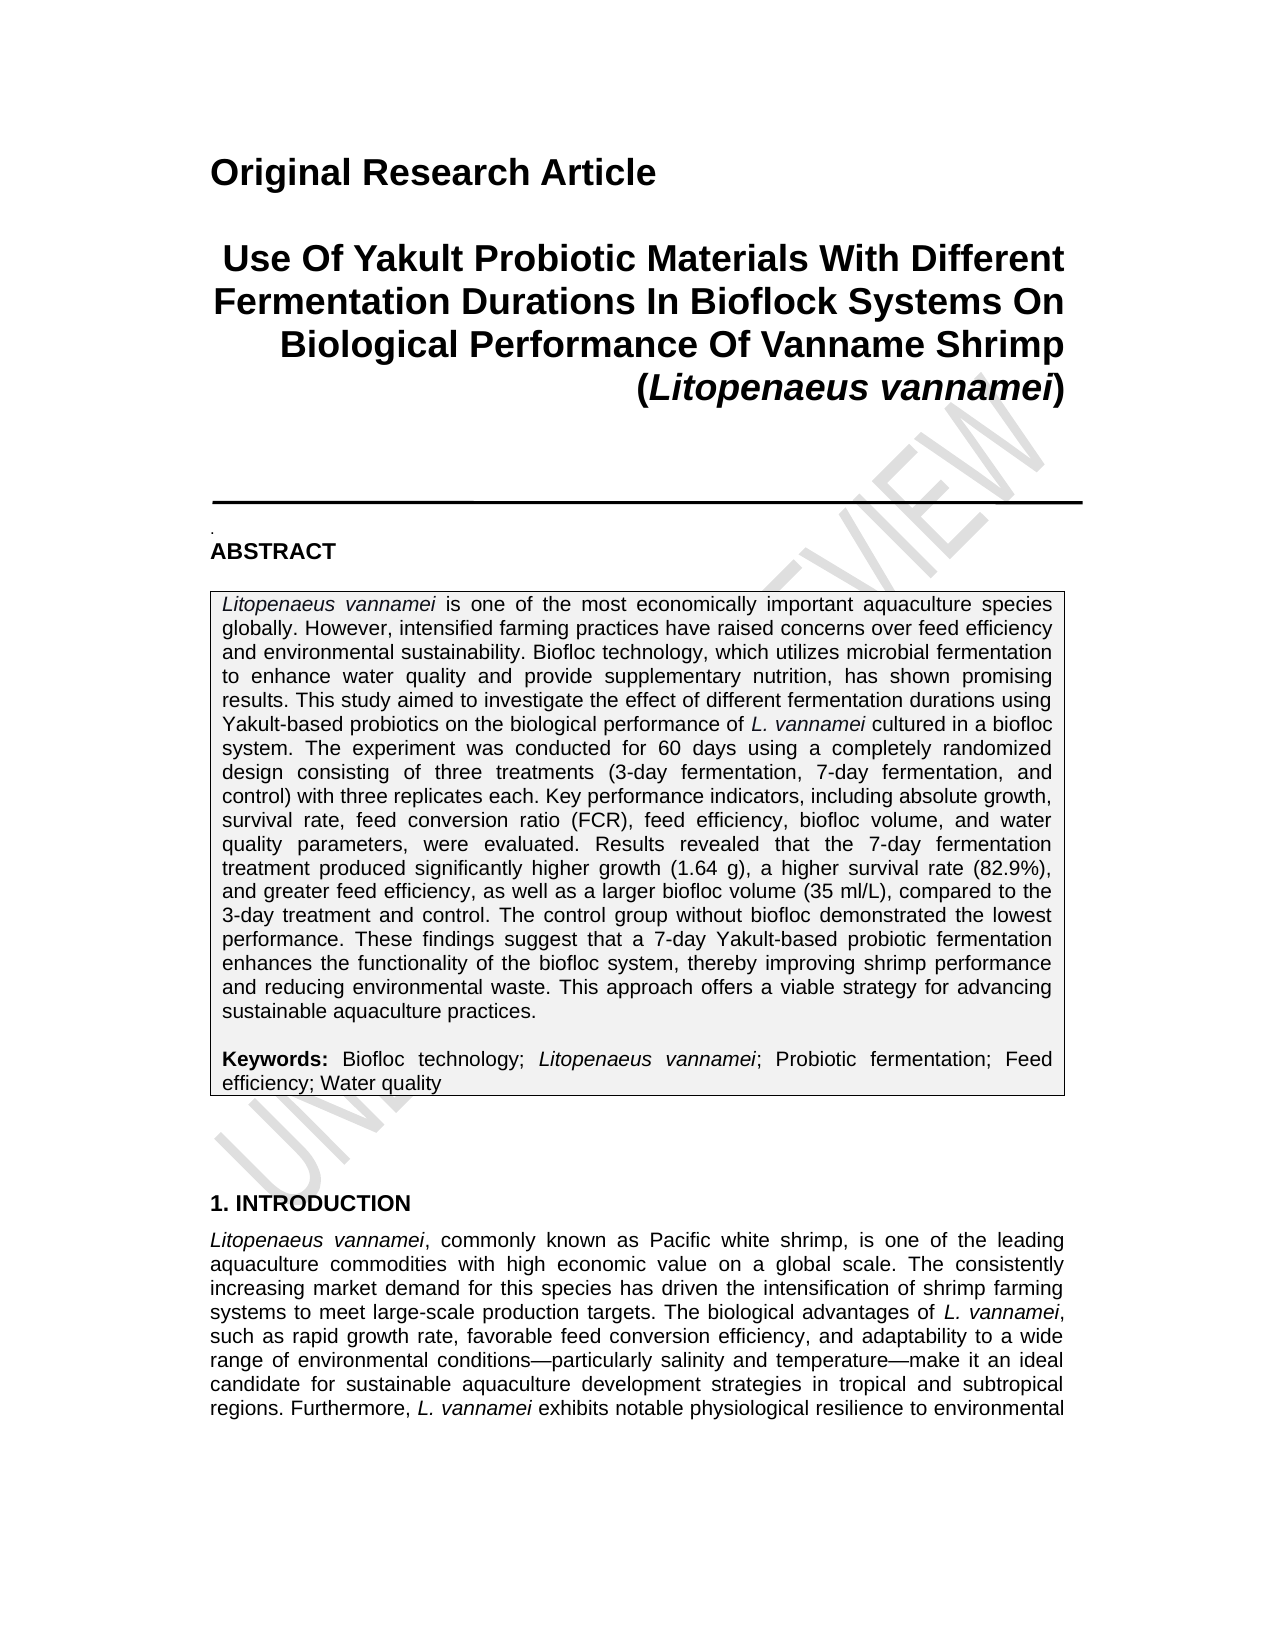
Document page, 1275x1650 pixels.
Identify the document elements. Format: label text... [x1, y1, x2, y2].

table_header Litopenaeus vannamei is one of the most economically important aquaculture species globally. However, intensified farming practices have raised concerns over feed efficiency and environmental sustainability. Biofloc technology, which utilizes microbial fermentation to enhance water quality and provide supplementary nutrition, has shown promising results. This study aimed to investigate the effect of different fermentation durations using Yakult-based probiotics on the biological performance of L. vannamei cultured in a biofloc system. The experiment was conducted for 60 days using a completely randomized design consisting of three treatments (3-day fermentation, 7-day fermentation, and control) with three replicates each. Key performance indicators, including absolute growth, survival rate, feed conversion ratio (FCR), feed efficiency, biofloc volume, and water quality parameters, were evaluated. Results revealed that the 7-day fermentation treatment produced significantly higher growth (1.64 g), a higher survival rate (82.9%), and greater feed efficiency, as well as a larger biofloc volume (35 ml/L), compared to the 3-day treatment and control. The control group without biofloc demonstrated the lowest performance. These findings suggest that a 7-day Yakult-based probiotic fermentation enhances the functionality of the biofloc system, thereby improving shrimp performance and reducing environmental waste. This approach offers a viable strategy for advancing sustainable aquaculture practices. Keywords: Biofloc technology; Litopenaeus vannamei; Probiotic fermentation; Feed efficiency; Water quality [211, 592, 1064, 1095]
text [210, 1228, 1065, 1420]
text . [210, 500, 1065, 538]
text ABSTRACT [210, 538, 1065, 564]
text 1. INTRODUCTION [210, 1189, 1065, 1216]
text Use Of Yakult Probiotic Materials With Different Fermentation Durations In Bioflock Systems On Biological Performance Of Vanname Shrimp (Litopenaeus vannamei) [210, 236, 1065, 409]
title Original Research Article [210, 150, 1065, 193]
